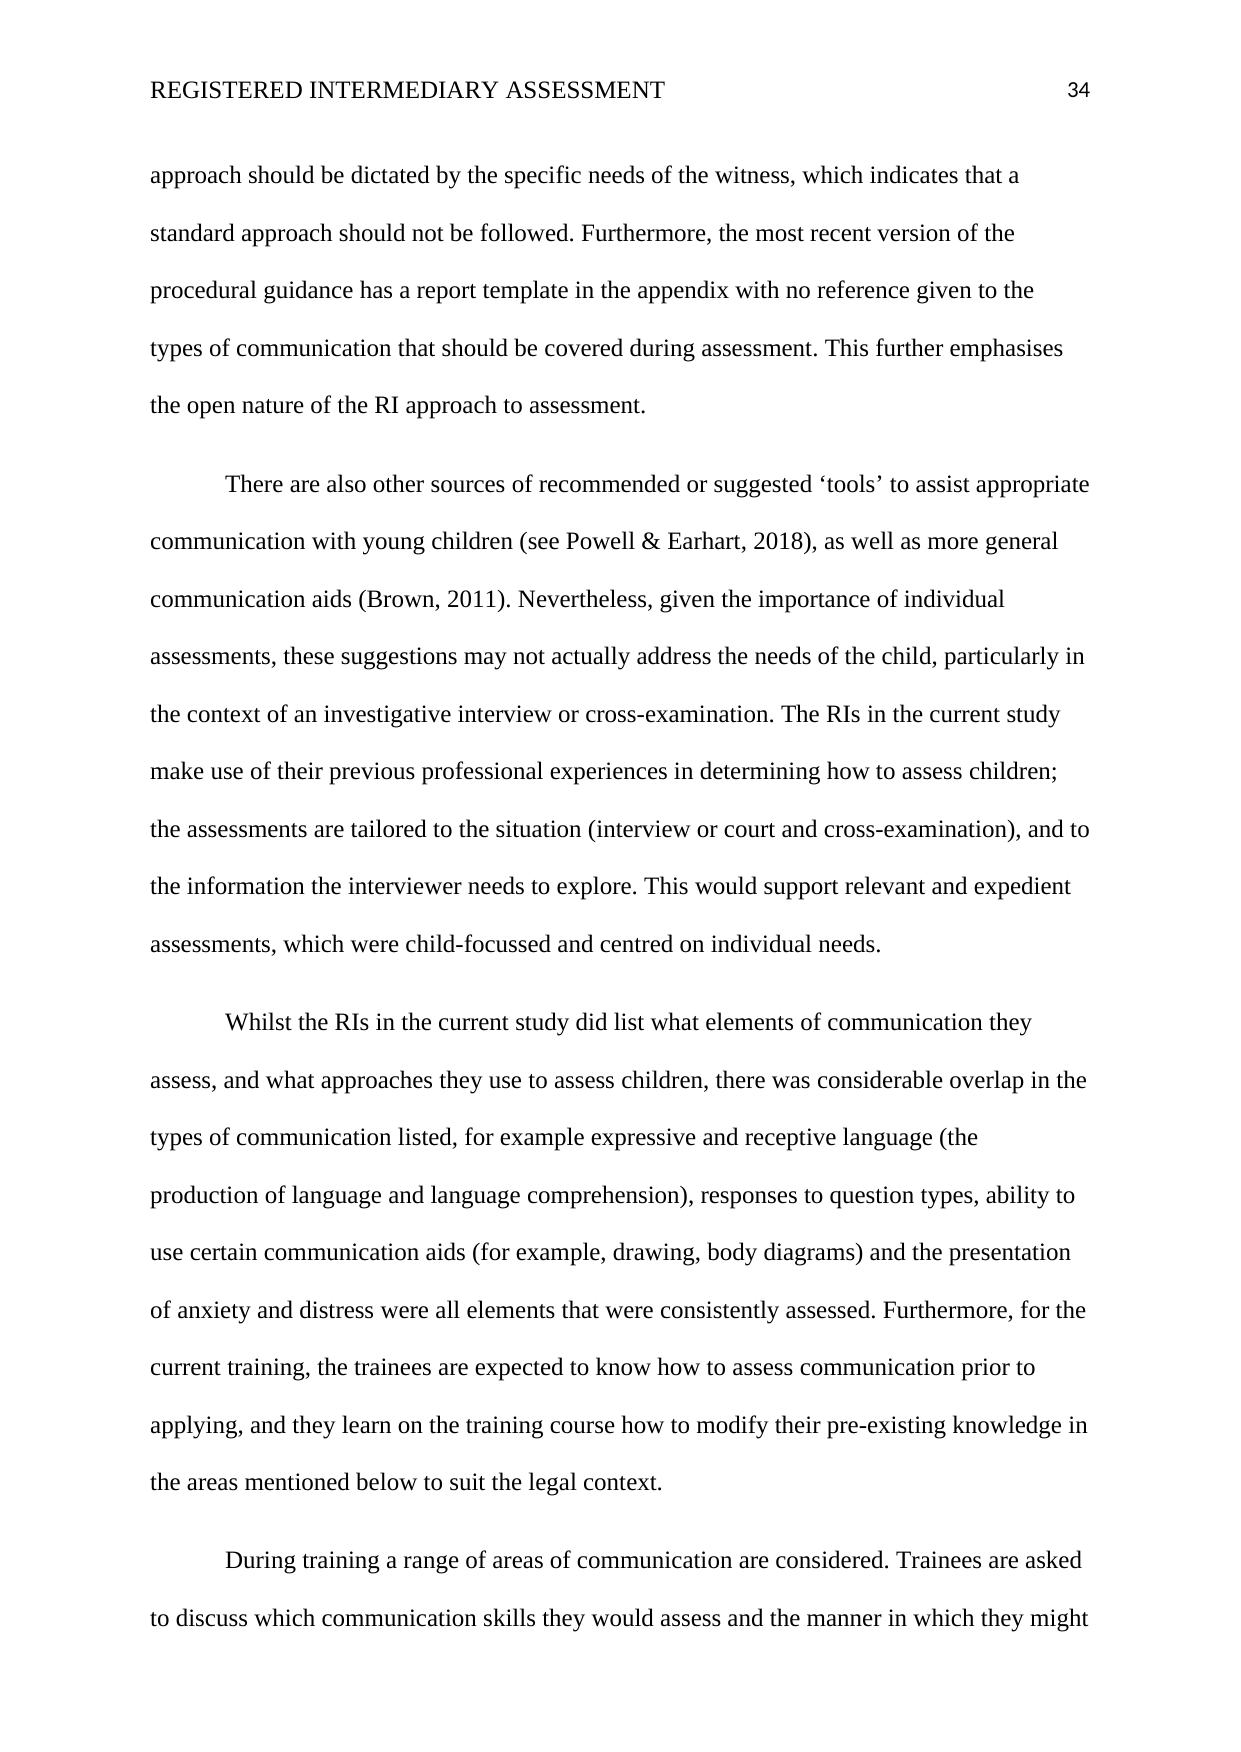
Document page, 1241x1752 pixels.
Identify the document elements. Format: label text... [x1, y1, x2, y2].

text Whilst the RIs in the current study did list what elements of communication they assess, and what approaches they use to assess children, there was considerable overlap in the types of communication listed, for example expressive and receptive language (the production of language and language comprehension), responses to question types, ability to use certain communication aids (for example, drawing, body diagrams) and the presentation of anxiety and distress were all elements that were consistently assessed. Furthermore, for the current training, the trainees are expected to know how to assess communication prior to applying, and they learn on the training course how to modify their pre-existing knowledge in the areas mentioned below to suit the legal context. [150, 1007, 1090, 1496]
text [150, 161, 1090, 419]
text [150, 1546, 1090, 1632]
text There are also other sources of recommended or suggested ‘tools’ to assist appropriate communication with young children (see Powell & Earhart, 2018), as well as more general communication aids (Brown, 2011). Nevertheless, given the importance of individual assessments, these suggestions may not actually address the needs of the child, particularly in the context of an investigative interview or cross-examination. The RIs in the current study make use of their previous professional experiences in determining how to assess children; the assessments are tailored to the situation (interview or court and cross-examination), and to the information the interviewer needs to explore. This would support relevant and expedient assessments, which were child-focussed and centred on individual needs. [150, 469, 1090, 958]
